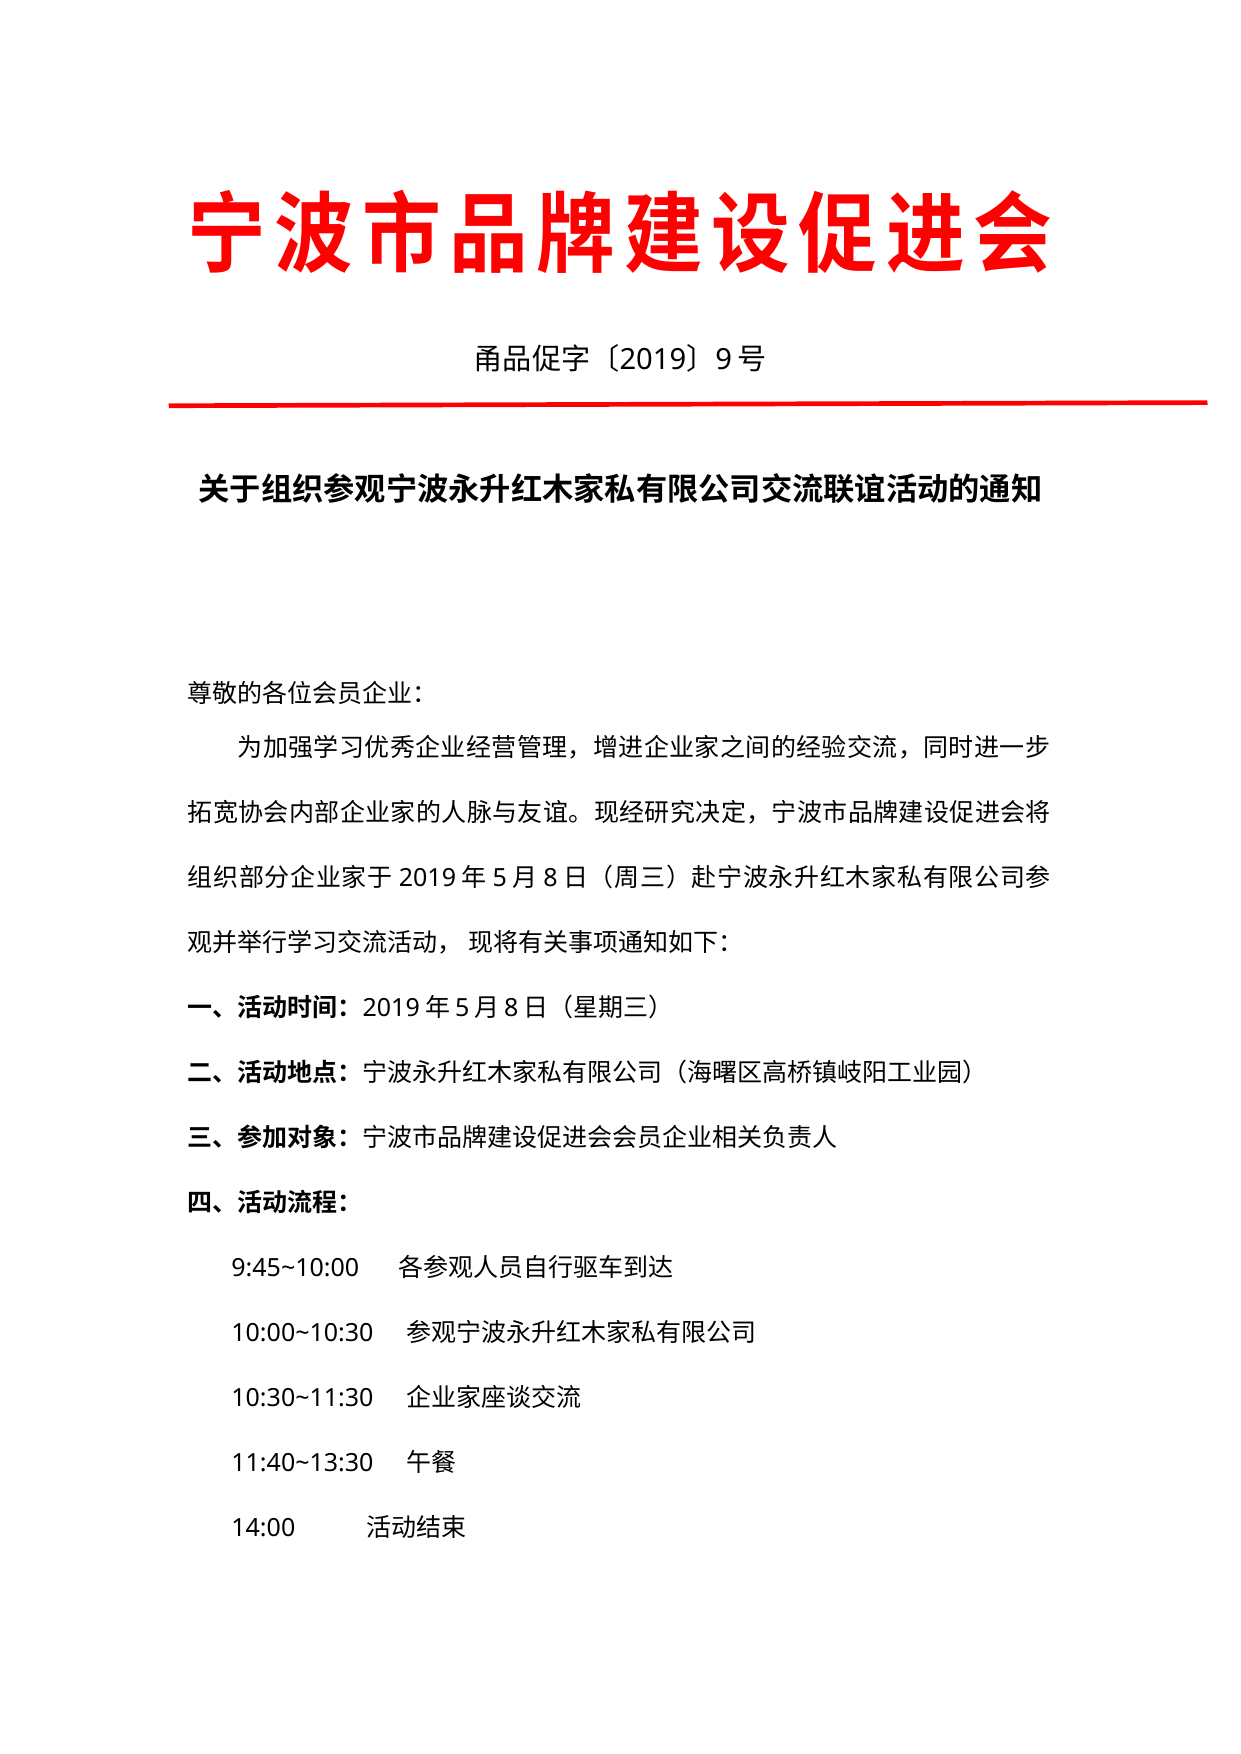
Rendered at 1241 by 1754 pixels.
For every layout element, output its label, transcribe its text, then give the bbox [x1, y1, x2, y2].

text 11:40~13:30 午餐 [231, 1428, 1053, 1493]
text 宁波市品牌建设促进会 [187, 162, 1053, 292]
text 二、活动地点：宁波永升红木家私有限公司（海曙区高桥镇岐阳工业园） [187, 1038, 1053, 1103]
text 关于组织参观宁波永升红木家私有限公司交流联谊活动的通知 [187, 454, 1053, 519]
text 三、参加对象：宁波市品牌建设促进会会员企业相关负责人 [187, 1103, 1053, 1168]
text 为加强学习优秀企业经营管理，增进企业家之间的经验交流，同时进一步拓宽协会内部企业家的人脉与友谊。现经研究决定，宁波市品牌建设促进会将组织部分企业家于2019年5月8日（周三）赴宁波永升红木家私有限公司参观并举行学习交流活动， 现将有关事项通知如下： [187, 713, 1053, 973]
text 14:00 活动结束 [231, 1493, 1053, 1558]
text 四、活动流程： [187, 1168, 1053, 1233]
text 甬品促字〔2019〕9号 [187, 324, 1053, 389]
text 9:45~10:00 各参观人员自行驱车到达 [231, 1233, 1053, 1298]
text 一、活动时间：2019年5月8日（星期三） [187, 973, 1053, 1038]
text 尊敬的各位会员企业： [187, 661, 1053, 713]
text 10:00~10:30 参观宁波永升红木家私有限公司 [231, 1298, 1053, 1363]
text 10:30~11:30 企业家座谈交流 [231, 1363, 1053, 1428]
